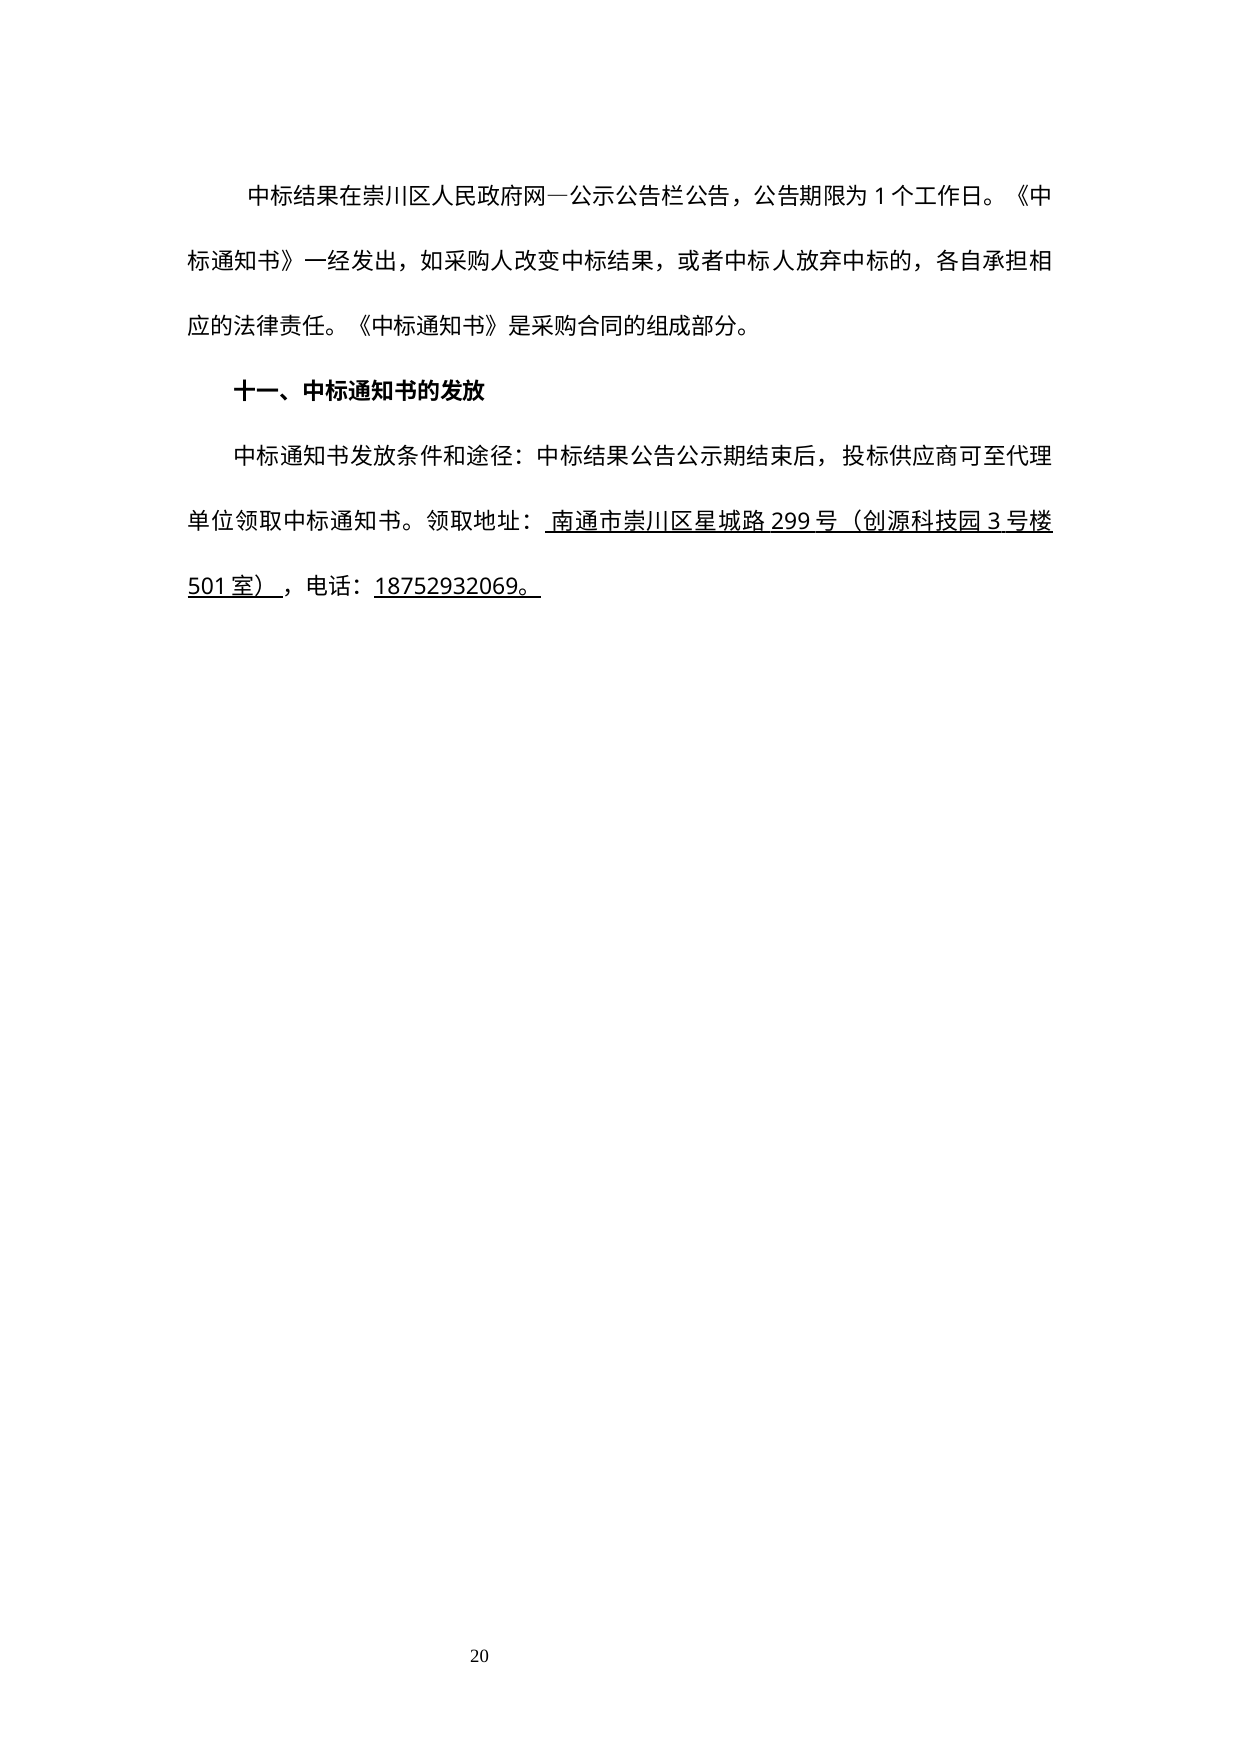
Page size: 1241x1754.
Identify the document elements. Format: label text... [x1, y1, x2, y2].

text 中标通知书发放条件和途径：中标结果公告公示期结束后，投标供应商可至代理单位领取中标通知书。领取地址： 南通市崇川区星城路299号（创源科技园3号楼501室） ，电话：18752932069。 [187, 422, 1053, 617]
text 中标结果在崇川区人民政府网—公示公告栏公告，公告期限为1个工作日。《中标通知书》一经发出，如采购人改变中标结果，或者中标人放弃中标的，各自承担相应的法律责任。《中标通知书》是采购合同的组成部分。 [187, 162, 1053, 357]
text 十一、中标通知书的发放 [187, 357, 1053, 422]
